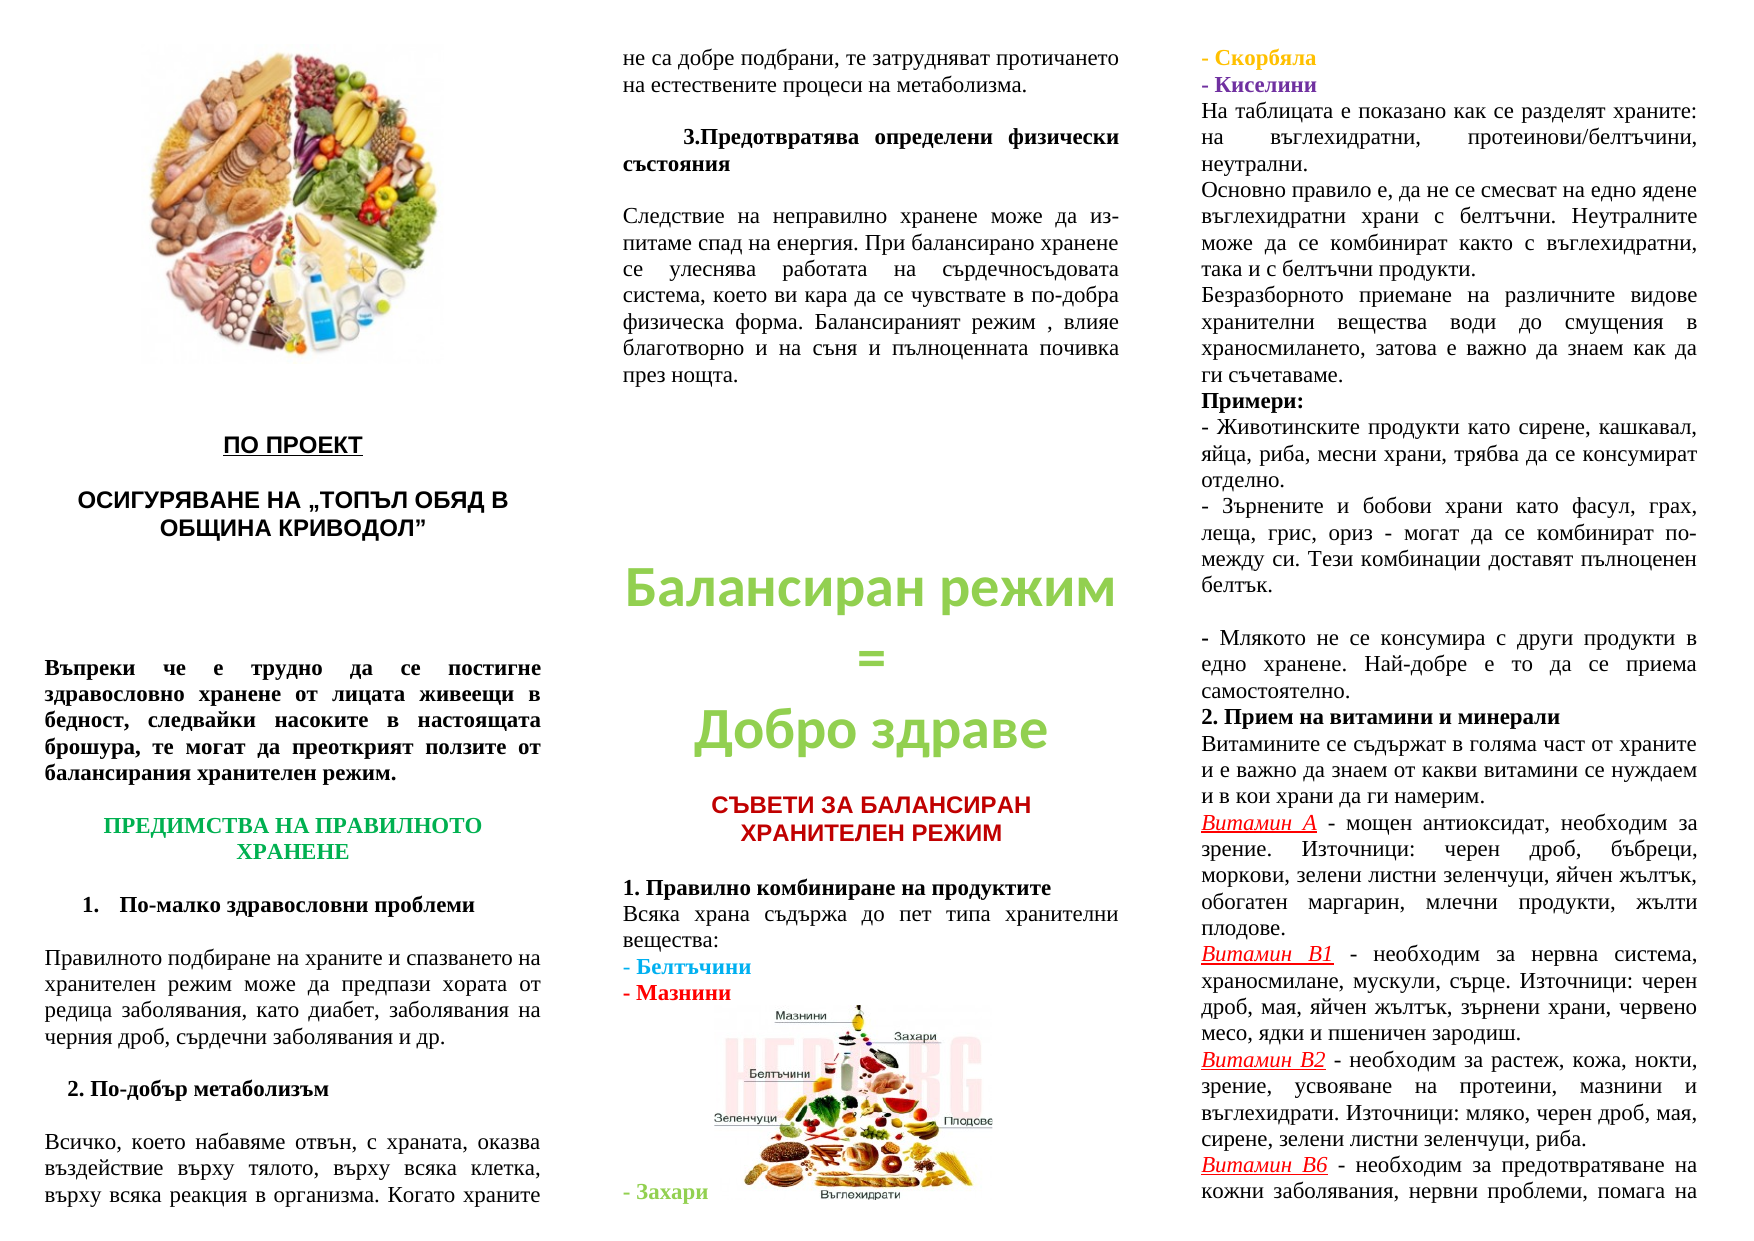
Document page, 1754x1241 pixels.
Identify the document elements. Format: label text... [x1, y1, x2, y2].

text Основно правило е, да не се смесват на едно ядене въглехидратни храни с белтъчни. Неутралните може да се комбинират както с въглехидратни, така и с белтъчни продукти. [1201, 176, 1698, 282]
text - Мазнини [623, 979, 1120, 1006]
text Витамин В2 - необходим за растеж, кожа, нокти, зрение, усвояване на протеини, мазнини и въглехидрати. Източници: мляко, черен дроб, мая, сирене, зелени листни зеленчуци, риба. [1201, 1046, 1698, 1151]
text 2. Прием на витамини и минерали [1201, 703, 1698, 729]
text ПО ПРОЕКТ [44, 431, 541, 459]
text - Белтъчини [623, 953, 1120, 979]
text Витамин В1 - необходим за нервна система, храносмилане, мускули, сърце. Източници: черен дроб, мая, яйчен жълтък, зърнени храни, червено месо, ядки и пшеничен зародиш. [1201, 940, 1698, 1046]
picture [714, 1005, 993, 1200]
text Витамините се съдържат в голяма част от храните и е важно да знаем от какви витамини се нуждаем и в кои храни да ги намерим. [1201, 729, 1698, 809]
text 1. Правилно комбиниране на продуктите [623, 874, 1120, 900]
text СЪВЕТИ ЗА БАЛАНСИРАН [623, 791, 1120, 818]
text - Скорбяла [1201, 44, 1698, 71]
text Безразборното приемане на различните видове хранителни вещества води до смущения в храносмилането, затова е важно да знаем как да ги съчетаваме. [1201, 282, 1698, 387]
text 2. По-добър метаболизъм [44, 1075, 541, 1102]
text Следствие на неправилно хранене може да из-питаме спад на енергия. При балансирано хранене се улеснява работата на сърдечносъдовата система, което ви кара да се чувствате в по-добра физическа форма. Балансираният режим , влияе благотворно и на съня и пълноценната почивка през нощта. [623, 202, 1120, 387]
text 3.Предотвратява определени физически състояния [623, 123, 1120, 176]
list По-малко здравословни проблеми [82, 891, 541, 917]
text - Киселини [1201, 71, 1698, 97]
text Всичко, което набавяме отвън, с храната, оказва въздействие върху тялото, върху всяка клетка, върху всяка реакция в организма. Когато храните не са добре подбрани, те затрудняват протичането на естествените процеси на метаболизма. [44, 1128, 541, 1207]
text Примери: [1201, 387, 1698, 413]
text ПРЕДИМСТВА НА ПРАВИЛНОТО ХРАНЕНЕ [44, 812, 541, 864]
text - Зърнените и бобови храни като фасул, грах, леща, грис, ориз - могат да се комбинират по-между си. Тези комбинации доставят пълноценен белтък. [1201, 492, 1698, 598]
text ОСИГУРЯВАНЕ НА „ТОПЪЛ ОБЯД В ОБЩИНА КРИВОДОЛ” [44, 486, 541, 542]
picture [141, 44, 445, 364]
text - Животинските продукти като сирене, кашкавал, яйца, риба, месни храни, трябва да се консумират отделно. [1201, 413, 1698, 492]
text На таблицата е показано как се разделят храните: на въглехидратни, протеинови/белтъчини, неутрални. [1201, 97, 1698, 176]
text Въпреки че е трудно да се постигне здравословно хранене от лицата живеещи в бедност, следвайки насоките в настоящата брошура, те могат да преоткрият ползите от балансирания хранителен режим. [44, 654, 541, 786]
text Добро здраве [623, 692, 1120, 763]
text ХРАНИТЕЛЕН РЕЖИМ [623, 818, 1120, 846]
text - Млякото не се консумира с други продукти в едно хранене. Най-добре е то да се приема самостоятелно. [1201, 624, 1698, 703]
text Всичко, което набавяме отвън, с храната, оказва въздействие върху тялото, върху всяка клетка, върху всяка реакция в организма. Когато храните не са добре подбрани, те затрудняват протичането на естествените процеси на метаболизма. [623, 44, 1120, 97]
text Балансиран режим = [623, 549, 1120, 692]
text Правилното подбиране на храните и спазването на хранителен режим може да предпази хората от редица заболявания, като диабет, заболявания на черния дроб, сърдечни заболявания и др. [44, 944, 541, 1049]
text Всяка храна съдържа до пет типа хранителни вещества: [623, 900, 1120, 953]
text Витамин А - мощен антиоксидат, необходим за зрение. Източници: черен дроб, бъбреци, моркови, зелени листни зеленчуци, яйчен жълтък, обогатен маргарин, млечни продукти, жълти плодове. [1201, 809, 1698, 940]
